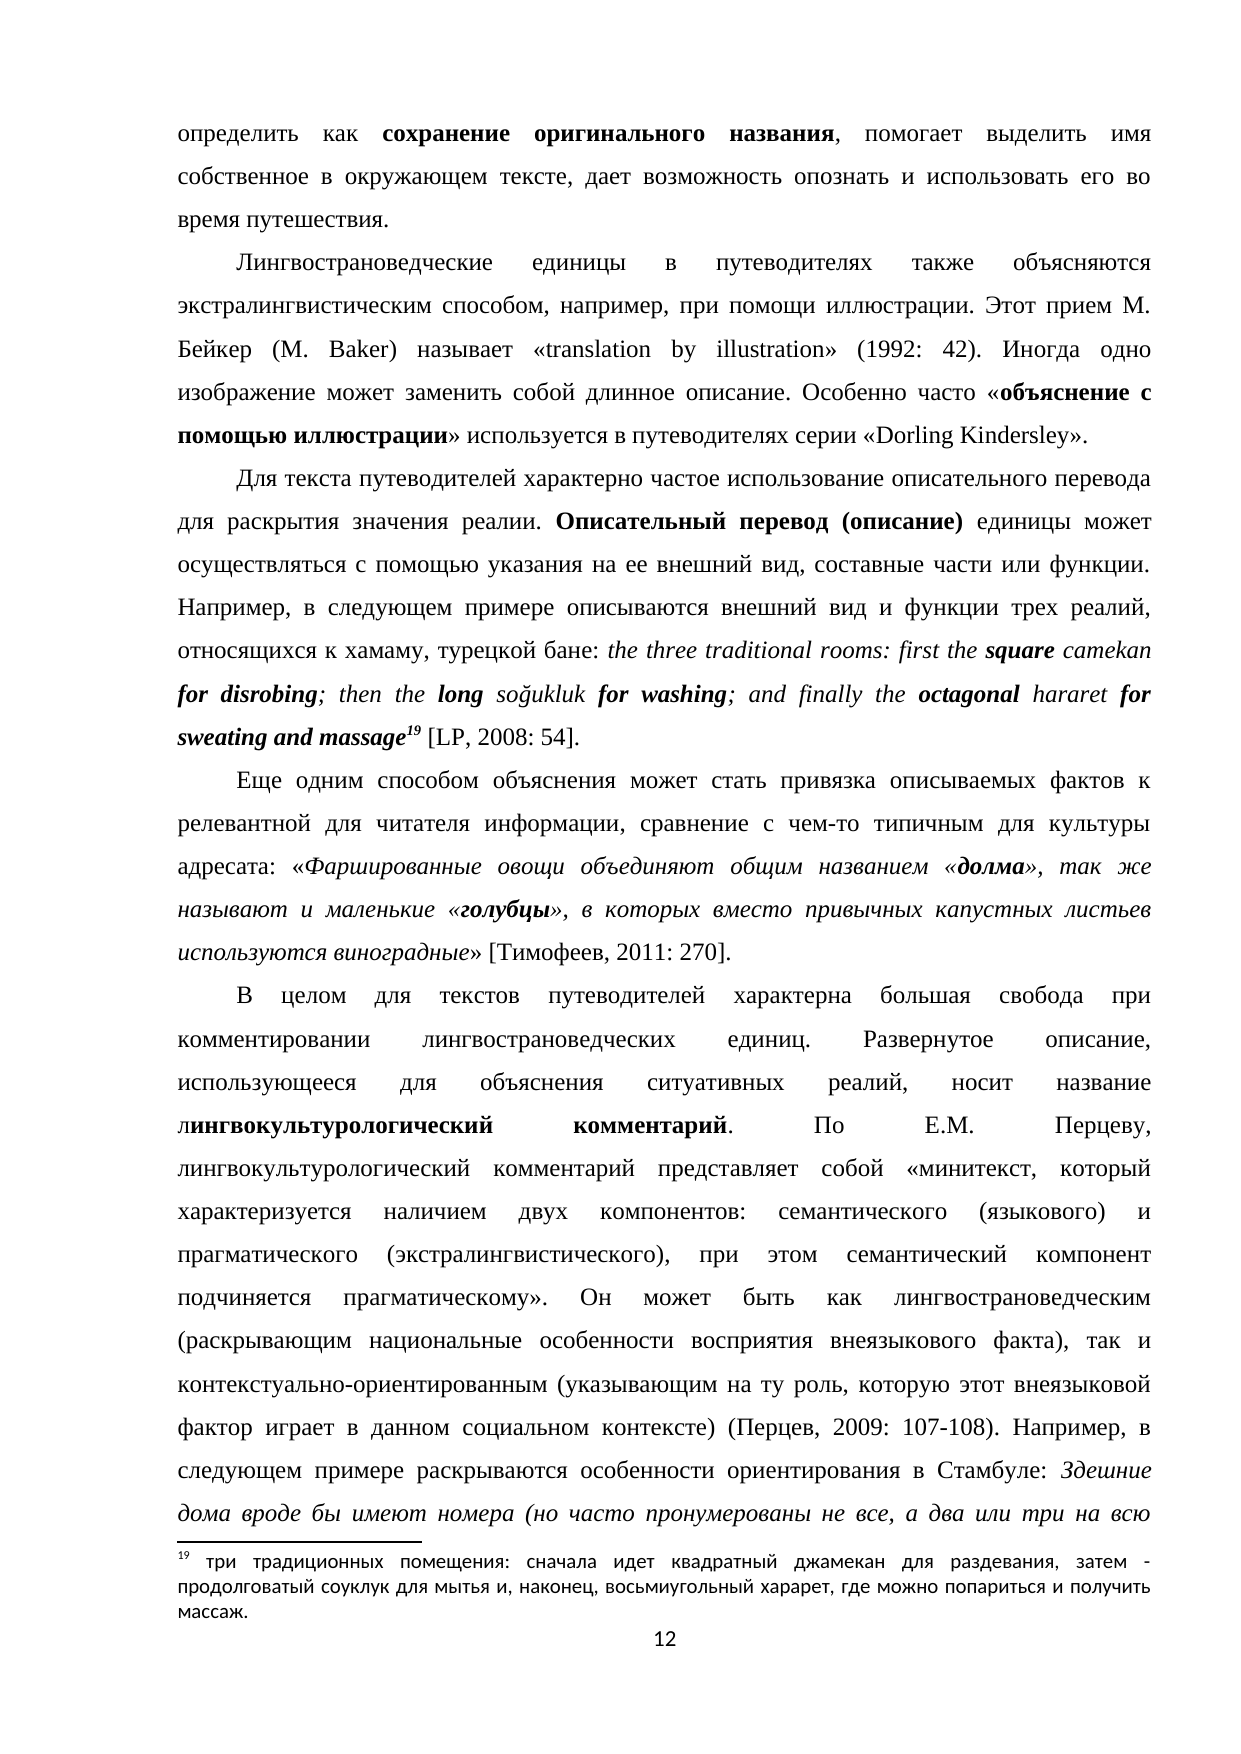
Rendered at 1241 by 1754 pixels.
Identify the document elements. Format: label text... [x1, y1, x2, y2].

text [177, 118, 1152, 233]
text Лингвострановедческие единицы в путеводителях также объясняются экстралингвистическим способом, например, при помощи иллюстрации. Этот прием М. Бейкер (M. Baker) называет «translation by illustration» (1992: 42). Иногда одно изображение может заменить собой длинное описание. Особенно часто «объяснение с помощью иллюстрации» используется в путеводителях серии «Dorling Kindersley». [177, 247, 1152, 449]
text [177, 981, 1152, 1527]
text Для текста путеводителей характерно частое использование описательного перевода для раскрытия значения реалии. Описательный перевод (описание) единицы может осуществляться с помощью указания на ее внешний вид, составные части или функции. Например, в следующем примере описываются внешний вид и функции трех реалий, относящихся к хамаму, турецкой бане: the three traditional rooms: first the square camekan for disrobing; then the long soğukluk for washing; and finally the octagonal hararet for sweating and massage [LP, 2008: 54]. [177, 463, 1152, 751]
text Еще одним способом объяснения может стать привязка описываемых фактов к релевантной для читателя информации, сравнение с чем-то типичным для культуры адресата: «Фаршированные овощи объединяют общим названием «долма», так же называют и маленькие «голубцы», в которых вместо привычных капустных листьев используются виноградные» [Тимофеев, 2011: 270]. [177, 765, 1152, 966]
